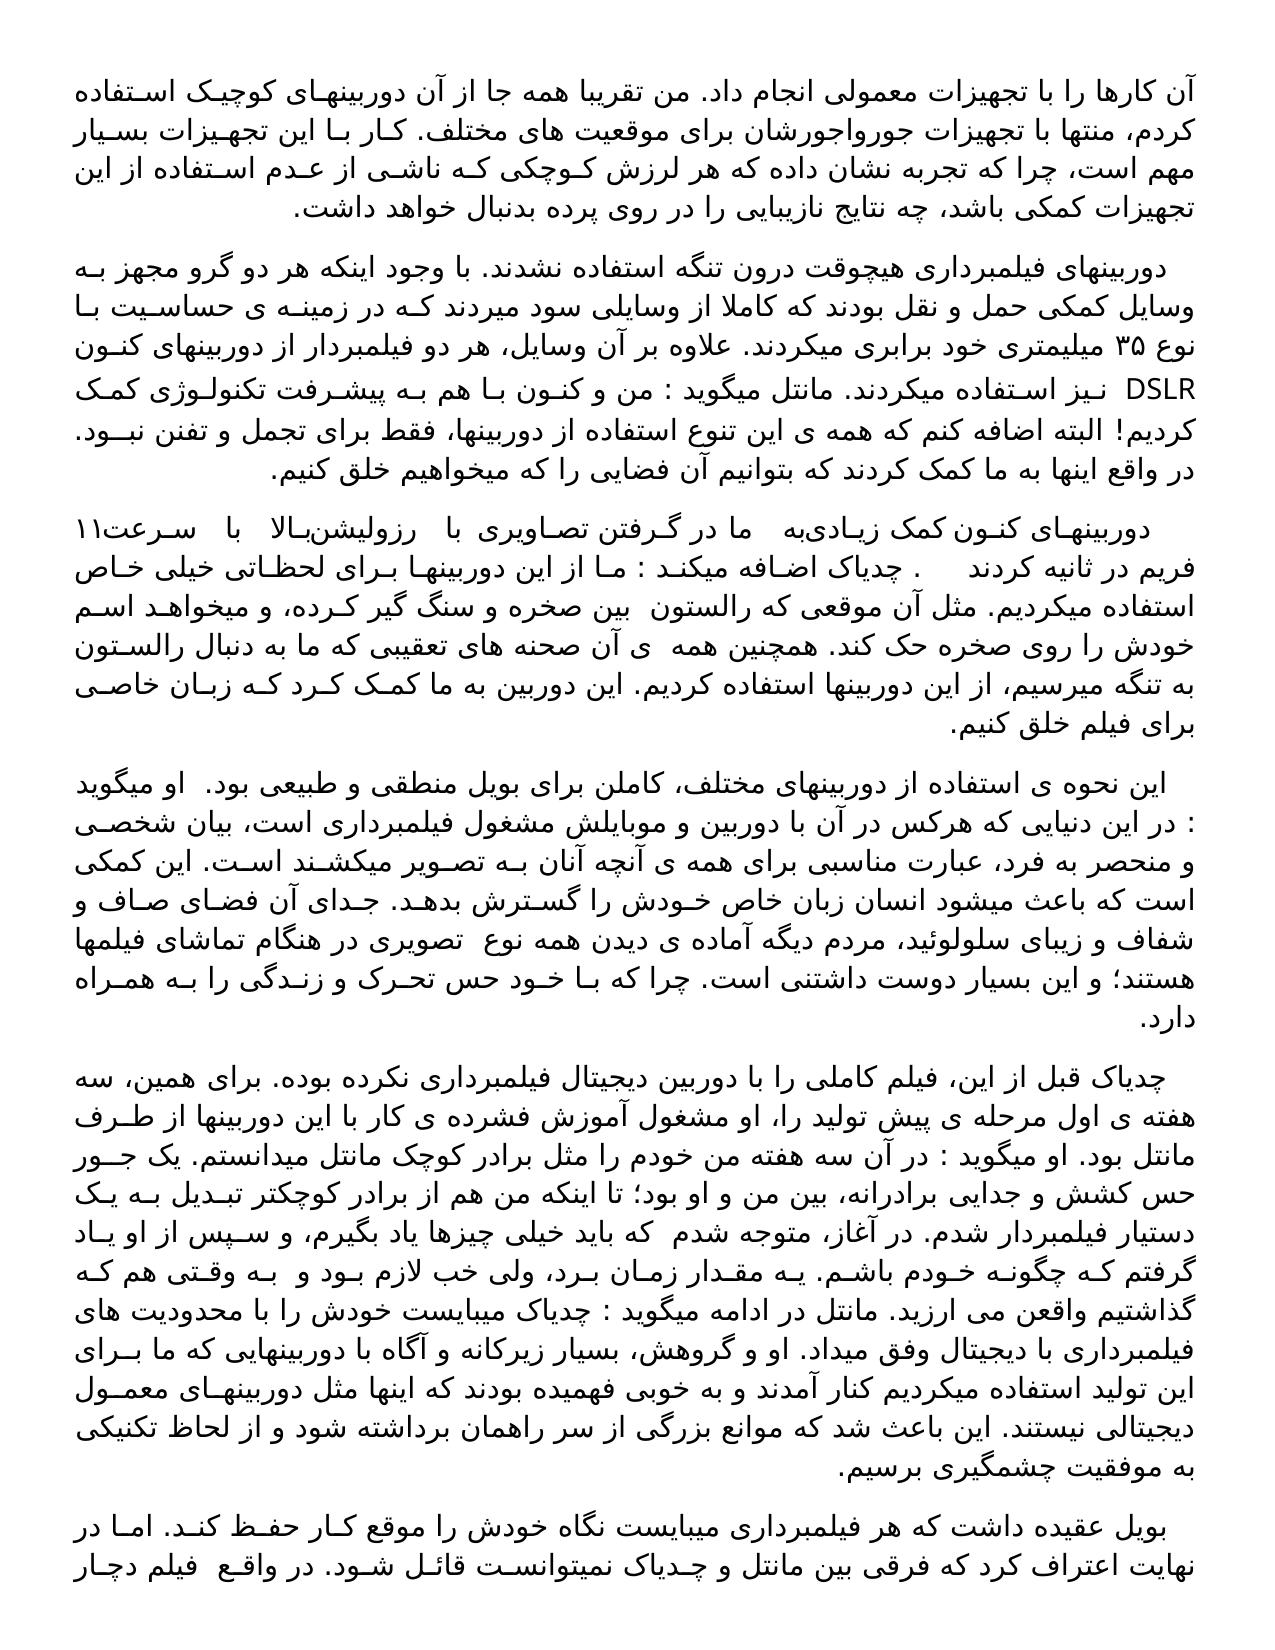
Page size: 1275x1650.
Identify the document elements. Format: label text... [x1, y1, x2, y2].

text چدیاک قبل از این، فیلم کاملی را با دوربین دیجیتال فیلمبرداری نکرده بوده. برای همین، سه هفته ی اول مرحله ی پیش تولید را، او مشغول آموزش فشرده ی کار با این دوربینها از طرف مانتل بود. او میگوید : در آن سه هفته من خودم را مثل برادر کوچک مانتل میدانستم. یک جور حس کشش و جدایی برادرانه، بین من و او بود؛ تا اینکه من هم از برادر کوچکتر تبدیل به یک دستیار فیلمبردار شدم. در آغاز، متوجه شدم که باید خیلی چیزها یاد بگیرم، و سپس از او یاد گرفتم که چگونه خودم باشم. یه مقدار زمان برد، ولی خب لازم بود و به وقتی هم که گذاشتیم واقعن می ارزید. مانتل در ادامه میگوید : چدیاک میبایست خودش را با محدودیت های فیلمبرداری با دیجیتال وفق میداد. او و گروهش، بسیار زیرکانه و آگاه با دوربینهایی که ما برای این تولید استفاده میکردیم کنار آمدند و به خوبی فهمیده بودند که اینها مثل دوربینهای معمول دیجیتالی نیستند. این باعث شد که موانع بزرگی از سر راهمان برداشته شود و از لحاظ تکنیکی به موفقیت چشمگیری برسیم. [74, 1060, 1196, 1483]
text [74, 74, 1196, 225]
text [74, 1509, 1196, 1582]
text این نحوه ی استفاده از دوربینهای مختلف، کاملن برای بویل منطقی و طبیعی بود. او میگوید : در این دنیایی که هرکس در آن با دوربین و موبایلش مشغول فیلمبرداری است، بیان شخصی و منحصر به فرد، عبارت مناسبی برای همه ی آنچه آنان به تصویر میکشند است. این کمکی است که باعث میشود انسان زبان خاص خودش را گسترش بدهد. جدای آن فضای صاف و شفاف و زیبای سلولوئید، مردم دیگه آماده ی دیدن همه نوع تصویری در هنگام تماشای فیلمها هستند؛ و این بسیار دوست داشتنی است. چرا که با خود حس تحرک و زندگی را به همراه دارد. [74, 766, 1196, 1034]
text دوربینهای فیلمبرداری هیچوقت درون تنگه استفاده نشدند. با وجود اینکه هر دو گرو مجهز به وسایل کمکی حمل و نقل بودند که کاملا از وسایلی سود میردند که در زمینه ی حساسیت با نوع ۳۵ میلیمتری خود برابری میکردند. علاوه بر آن وسایل، هر دو فیلمبردار از دوربینهای کنون DSLR نیز استفاده میکردند. مانتل میگوید : من و کنون با هم به پیشرفت تکنولوژی کمک کردیم! البته اضافه کنم که همه ی این تنوع استفاده از دوربینها، فقط برای تجمل و تفنن نبود. در واقع اینها به ما کمک کردند که بتوانیم آن فضایی را که میخواهیم خلق کنیم. [74, 251, 1196, 486]
text ‫ دوربینهای کنون کمک زیادی به ما در گرفتن تصاویری با رزولیشن بالا با سرعت ۱۱ فریم‬‪ در ثانیه کردند‬. چدیاک اضافه میکند : ما از این دوربینها برای لحظاتی خیلی خاص استفاده میکردیم. مثل آن موقعی که رالستون بین صخره و سنگ گیر کرده، و میخواهد اسم خودش را روی صخره حک کند. همچنین همه ی آن صحنه های تعقیبی که ما به دنبال رالستون به تنگه میرسیم، از این دوربینها استفاده کردیم. این دوربین به ما کمک کرد که زبان خاصی برای فیلم خلق کنیم. [74, 512, 1196, 741]
